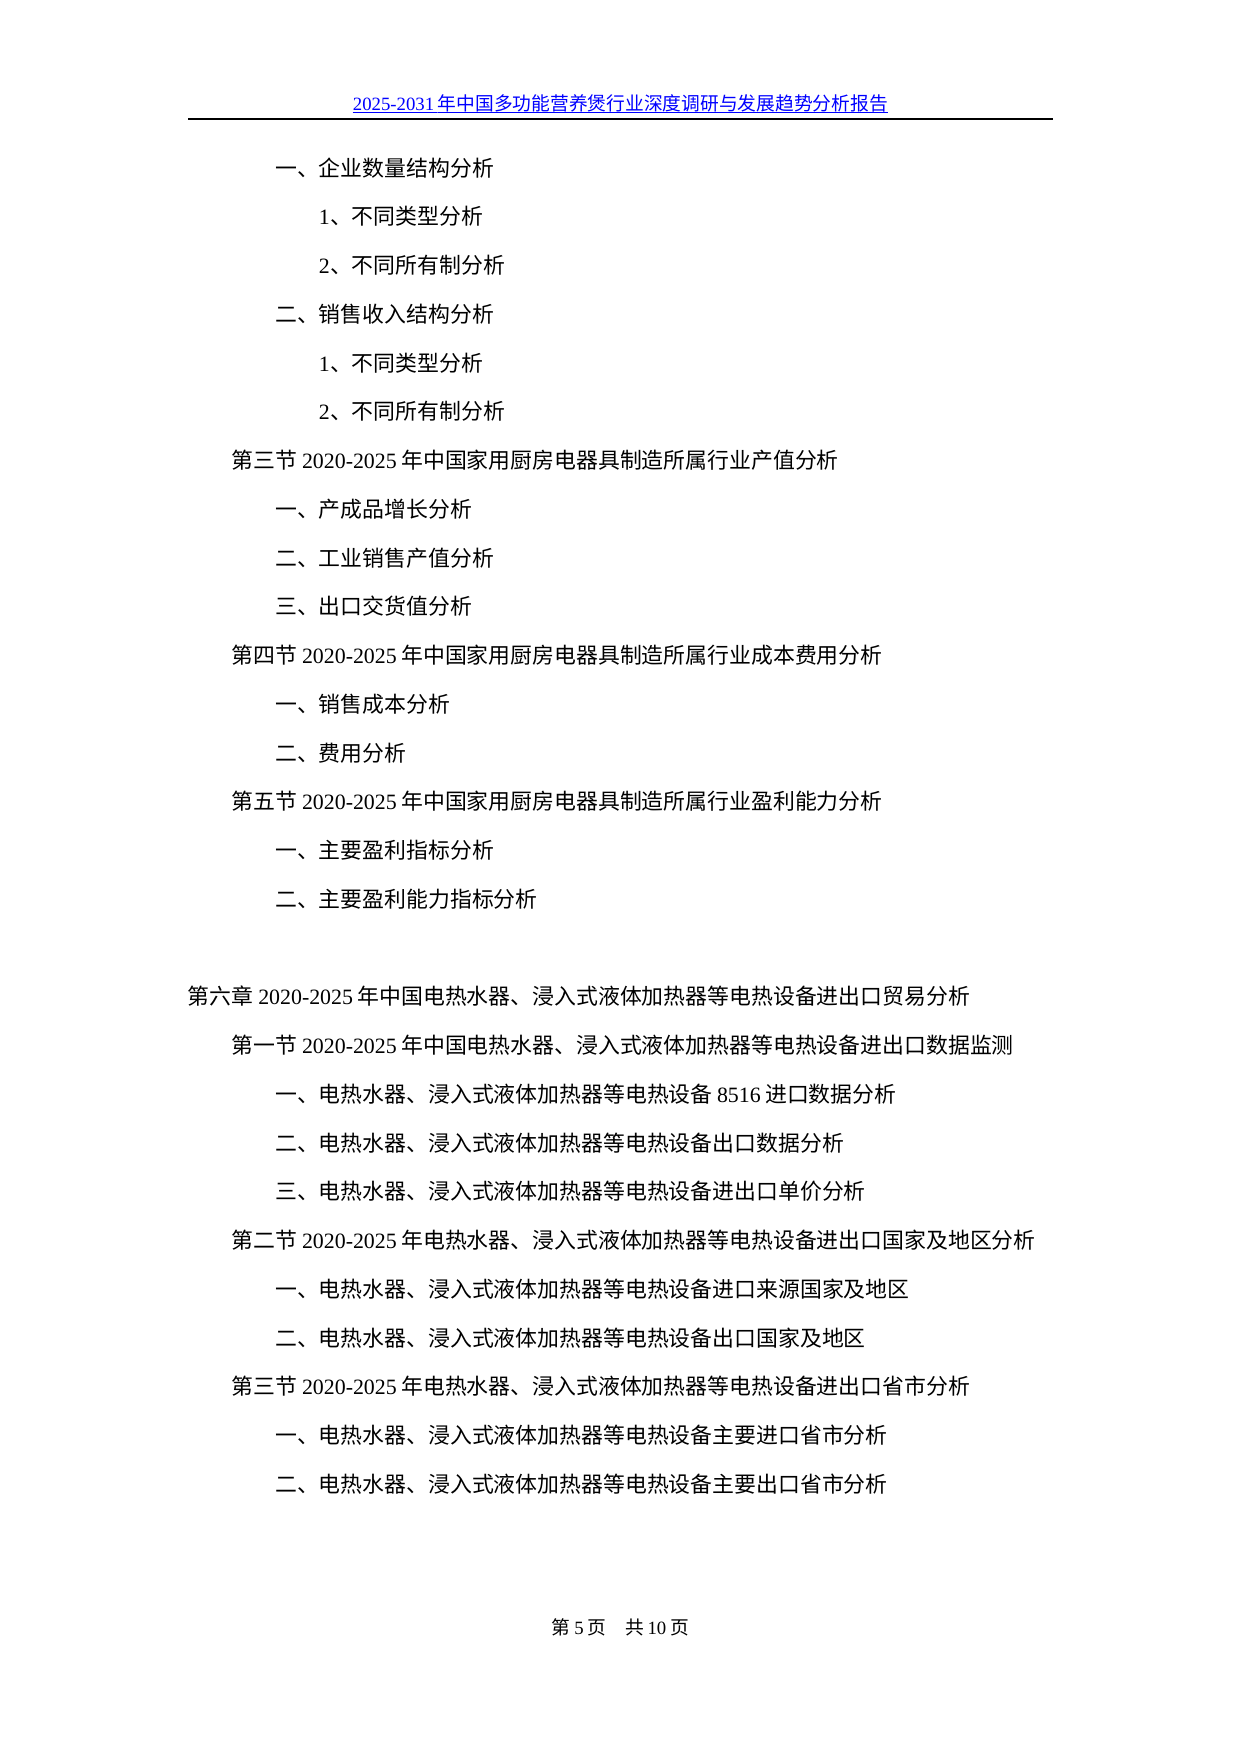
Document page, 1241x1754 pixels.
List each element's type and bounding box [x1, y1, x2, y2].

text [187, 150, 1053, 1499]
